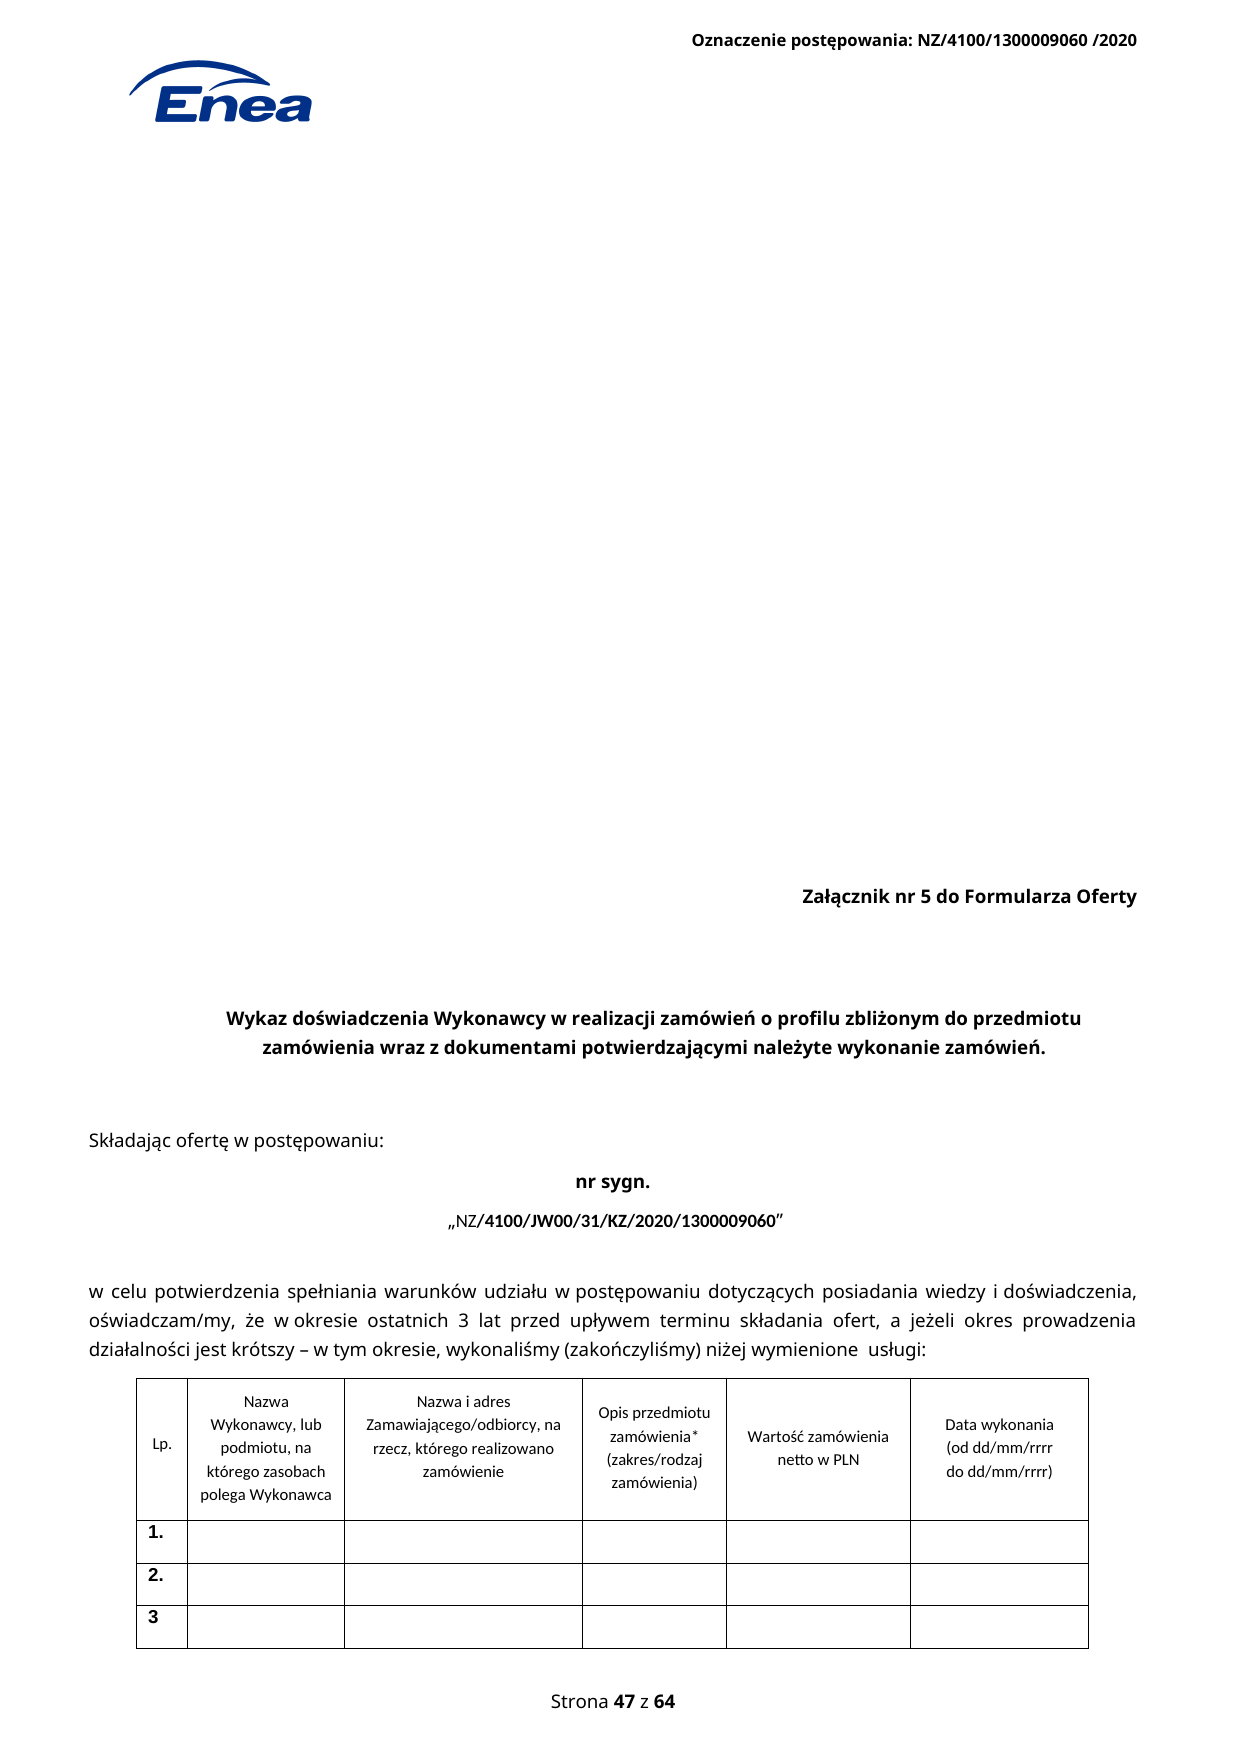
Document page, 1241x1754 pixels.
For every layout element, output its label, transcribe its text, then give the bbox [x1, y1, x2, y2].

table_cell [188, 1606, 344, 1647]
table_cell [727, 1564, 910, 1605]
text Składając ofertę w postępowaniu: [89, 1127, 1137, 1152]
table_cell [188, 1521, 344, 1562]
text w celu potwierdzenia spełniania warunków udziału w postępowaniu dotyczących posiadania wiedzy i doświadczenia, oświadczam/my, że w okresie ostatnich 3 lat przed upływem terminu składania ofert, a jeżeli okres prowadzenia działalności jest krótszy – w tym okresie, wykonaliśmy (zakończyliśmy) niżej wymienione usługi: [89, 1278, 1137, 1362]
table_cell 3 [137, 1606, 187, 1647]
table_cell 1. [137, 1521, 187, 1562]
table_header Lp. [137, 1379, 187, 1520]
table_cell [911, 1521, 1088, 1562]
table_cell [727, 1521, 910, 1562]
table_cell [727, 1606, 910, 1647]
table_header Nazwa Wykonawcy, lub podmiotu, na którego zasobach polega Wykonawca [188, 1379, 344, 1520]
text nr sygn. [89, 1169, 1137, 1194]
table_cell [911, 1606, 1088, 1647]
table_cell [345, 1521, 582, 1562]
list Wykaz doświadczenia Wykonawcy w realizacji zamówień o profilu zbliżonym do przedmiotu zamówienia wraz z dokumentami potwierdzającymi należyte wykonanie zamówień. [171, 1005, 1137, 1060]
table_cell [345, 1564, 582, 1605]
table_cell [188, 1564, 344, 1605]
table_header Opis przedmiotu zamówienia* (zakres/rodzaj zamówienia) [583, 1379, 726, 1520]
table_cell 2. [137, 1564, 187, 1605]
table_cell [583, 1564, 726, 1605]
table_cell [583, 1606, 726, 1647]
picture [117, 50, 324, 124]
table_cell [911, 1564, 1088, 1605]
table_header Wartość zamówienia netto w PLN [727, 1379, 910, 1520]
table_header Nazwa i adres Zamawiającego/odbiorcy, na rzecz, którego realizowano zamówienie [345, 1379, 582, 1520]
table_cell [583, 1521, 726, 1562]
list „NZ/4100/JW00/31/KZ/2020/1300009060” [89, 1207, 1137, 1232]
text Załącznik nr 5 do Formularza Oferty [89, 884, 1137, 909]
table_cell [345, 1606, 582, 1647]
table_header Data wykonania (od dd/mm/rrrr do dd/mm/rrrr) [911, 1379, 1088, 1520]
